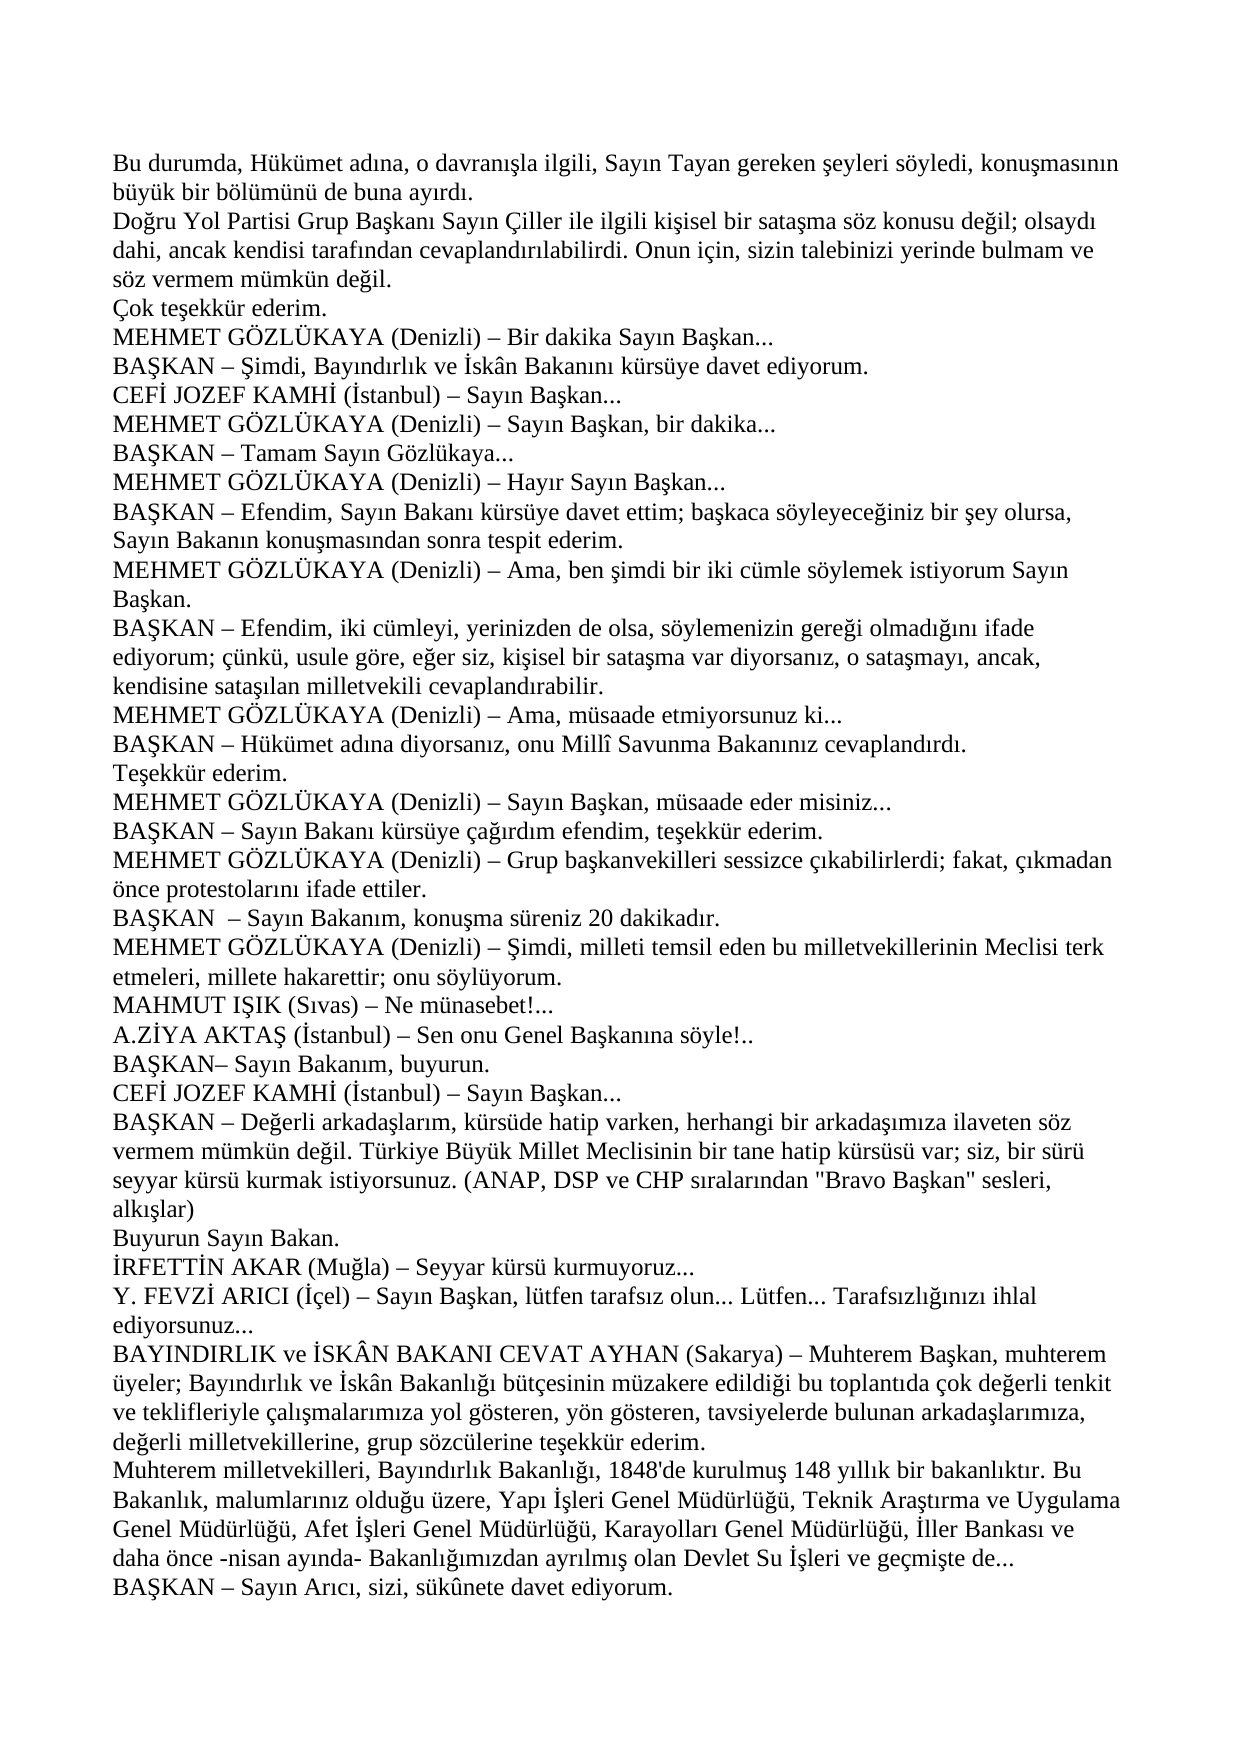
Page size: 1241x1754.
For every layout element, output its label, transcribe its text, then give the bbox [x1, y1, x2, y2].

text MAHMUT IŞIK (Sıvas) – Ne münasebet!... [112, 990, 1128, 1019]
text BAŞKAN – Hükümet adına diyorsanız, onu Millî Savunma Bakanınız cevaplandırdı. [112, 729, 1128, 758]
text BAŞKAN – Efendim, Sayın Bakanı kürsüye davet ettim; başkaca söyleyeceğiniz bir şey olursa, Sayın Bakanın konuşmasından sonra tespit ederim. [112, 496, 1128, 554]
text Doğru Yol Partisi Grup Başkanı Sayın Çiller ile ilgili kişisel bir sataşma söz konusu değil; olsaydı dahi, ancak kendisi tarafından cevaplandırılabilirdi. Onun için, sizin talebinizi yerinde bulmam ve söz vermem mümkün değil. [112, 206, 1128, 293]
text BAŞKAN – Efendim, iki cümleyi, yerinizden de olsa, söylemenizin gereği olmadığını ifade ediyorum; çünkü, usule göre, eğer siz, kişisel bir sataşma var diyorsanız, o sataşmayı, ancak, kendisine sataşılan milletvekili cevaplandırabilir. [112, 613, 1128, 700]
text MEHMET GÖZLÜKAYA (Denizli) – Sayın Başkan, müsaade eder misiniz... [112, 787, 1128, 816]
text BAŞKAN – Sayın Arıcı, sizi, sükûnete davet ediyorum. [112, 1572, 1128, 1601]
text MEHMET GÖZLÜKAYA (Denizli) – Grup başkanvekilleri sessizce çıkabilirlerdi; fakat, çıkmadan önce protestolarını ifade ettiler. [112, 845, 1128, 903]
text Buyurun Sayın Bakan. [112, 1223, 1128, 1252]
text BAŞKAN– Sayın Bakanım, buyurun. [112, 1048, 1128, 1078]
text CEFİ JOZEF KAMHİ (İstanbul) – Sayın Başkan... [112, 1078, 1128, 1107]
text Çok teşekkür ederim. [112, 293, 1128, 322]
text MEHMET GÖZLÜKAYA (Denizli) – Sayın Başkan, bir dakika... [112, 409, 1128, 438]
text Bu durumda, Hükümet adına, o davranışla ilgili, Sayın Tayan gereken şeyleri söyledi, konuşmasının büyük bir bölümünü de buna ayırdı. [112, 148, 1128, 206]
text MEHMET GÖZLÜKAYA (Denizli) – Ama, ben şimdi bir iki cümle söylemek istiyorum Sayın Başkan. [112, 554, 1128, 613]
text MEHMET GÖZLÜKAYA (Denizli) – Bir dakika Sayın Başkan... [112, 322, 1128, 351]
text BAŞKAN – Sayın Bakanı kürsüye çağırdım efendim, teşekkür ederim. [112, 816, 1128, 845]
text A.ZİYA AKTAŞ (İstanbul) – Sen onu Genel Başkanına söyle!.. [112, 1019, 1128, 1048]
text BAŞKAN – Tamam Sayın Gözlükaya... [112, 438, 1128, 467]
text İRFETTİN AKAR (Muğla) – Seyyar kürsü kurmuyoruz... [112, 1252, 1128, 1281]
text Muhterem milletvekilleri, Bayındırlık Bakanlığı, 1848'de kurulmuş 148 yıllık bir bakanlıktır. Bu Bakanlık, malumlarınız olduğu üzere, Yapı İşleri Genel Müdürlüğü, Teknik Araştırma ve Uygulama Genel Müdürlüğü, Afet İşleri Genel Müdürlüğü, Karayolları Genel Müdürlüğü, İller Bankası ve daha önce -nisan ayında- Bakanlığımızdan ayrılmış olan Devlet Su İşleri ve geçmişte de... [112, 1455, 1128, 1572]
text MEHMET GÖZLÜKAYA (Denizli) – Ama, müsaade etmiyorsunuz ki... [112, 700, 1128, 729]
text Teşekkür ederim. [112, 758, 1128, 787]
text MEHMET GÖZLÜKAYA (Denizli) – Şimdi, milleti temsil eden bu milletvekillerinin Meclisi terk etmeleri, millete hakarettir; onu söylüyorum. [112, 932, 1128, 990]
text CEFİ JOZEF KAMHİ (İstanbul) – Sayın Başkan... [112, 380, 1128, 409]
text BAYINDIRLIK ve İSKÂN BAKANI CEVAT AYHAN (Sakarya) – Muhterem Başkan, muhterem üyeler; Bayındırlık ve İskân Bakanlığı bütçesinin müzakere edildiği bu toplantıda çok değerli tenkit ve teklifleriyle çalışmalarımıza yol gösteren, yön gösteren, tavsiyelerde bulunan arkadaşlarımıza, değerli milletvekillerine, grup sözcülerine teşekkür ederim. [112, 1339, 1128, 1455]
text BAŞKAN – Değerli arkadaşlarım, kürsüde hatip varken, herhangi bir arkadaşımıza ilaveten söz vermem mümkün değil. Türkiye Büyük Millet Meclisinin bir tane hatip kürsüsü var; siz, bir sürü seyyar kürsü kurmak istiyorsunuz. (ANAP, DSP ve CHP sıralarından "Bravo Başkan" sesleri, alkışlar) [112, 1107, 1128, 1223]
text BAŞKAN – Sayın Bakanım, konuşma süreniz 20 dakikadır. [112, 903, 1128, 932]
text BAŞKAN – Şimdi, Bayındırlık ve İskân Bakanını kürsüye davet ediyorum. [112, 351, 1128, 380]
text Y. FEVZİ ARICI (İçel) – Sayın Başkan, lütfen tarafsız olun... Lütfen... Tarafsızlığınızı ihlal ediyorsunuz... [112, 1281, 1128, 1339]
text MEHMET GÖZLÜKAYA (Denizli) – Hayır Sayın Başkan... [112, 467, 1128, 496]
